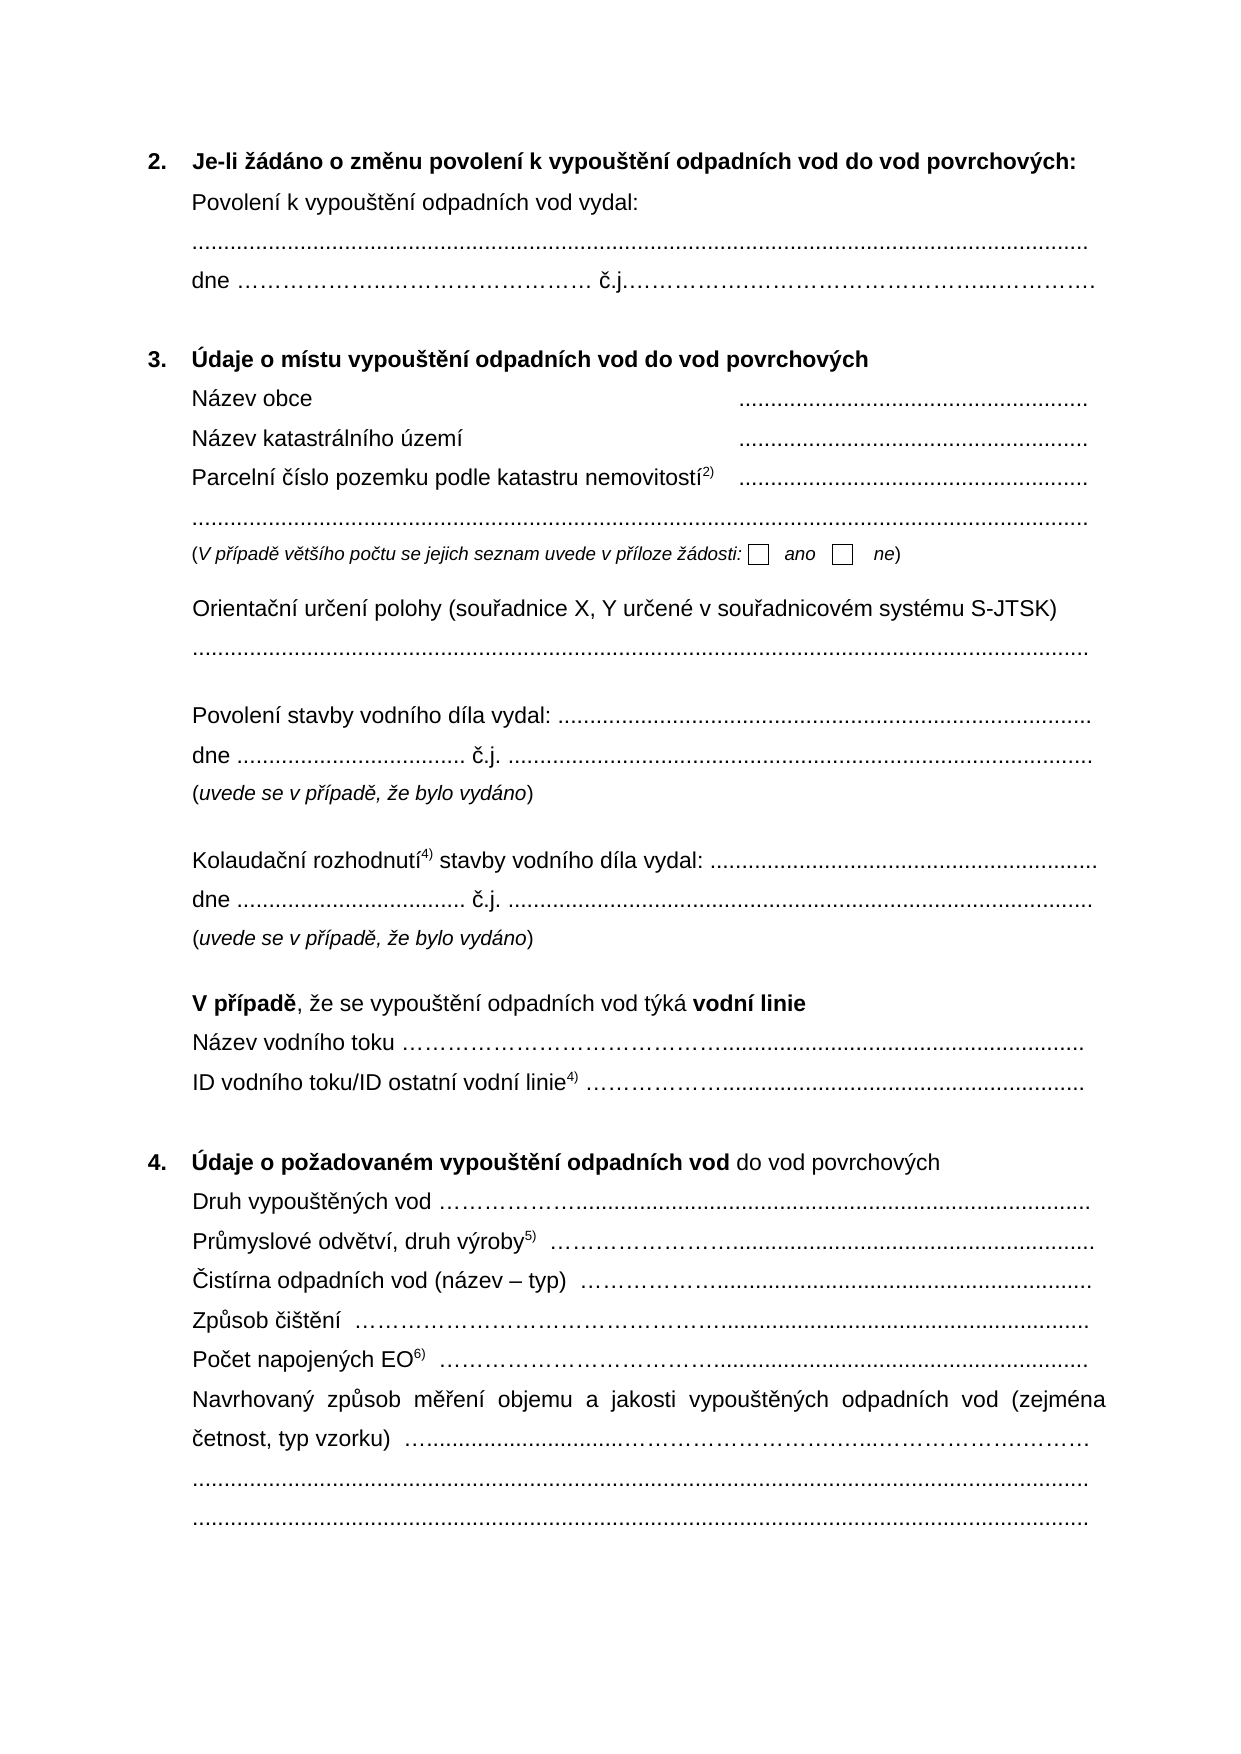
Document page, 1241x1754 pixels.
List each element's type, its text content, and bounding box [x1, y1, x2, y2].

text Kolaudační rozhodnutí4) stavby vodního díla vydal: ............................................................. [192, 847, 1106, 873]
text Povolení k vypouštění odpadních vod vydal: [191, 188, 1106, 215]
text ............................................................................................................................................. [192, 634, 1106, 661]
text Druh vypouštěných vod ………………................................................................................. [192, 1188, 1106, 1214]
text Počet napojených EO6) ………………………………........................................................... [192, 1346, 1106, 1372]
list Název katastrálního území ....................................................... [191, 425, 1106, 451]
text Povolení stavby vodního díla vydal: .................................................................................... [192, 702, 1106, 729]
text Čistírna odpadních vod (název – typ) ………………........................................................... [192, 1267, 1106, 1293]
list (V případě většího počtu se jejich seznam uvede v příloze žádosti: ano ne) [191, 543, 1106, 565]
text Průmyslové odvětví, druh výroby5) ……………………......................................................... [192, 1228, 1106, 1254]
text (uvede se v případě, že bylo vydáno) [192, 926, 1106, 949]
text Orientační určení polohy (souřadnice X, Y určené v souřadnicovém systému S-JTSK) [192, 595, 1106, 621]
text dne .................................... č.j. ............................................................................................ [192, 742, 1106, 768]
text (uvede se v případě, že bylo vydáno) [192, 781, 1106, 805]
text 2. Je-li žádáno o změnu povolení k vypouštění odpadních vod do vod povrchových: [148, 148, 1106, 174]
list Údaje o místu vypouštění odpadních vod do vod povrchových [148, 346, 1106, 373]
text Způsob čištění ………………………………………….......................................................... [192, 1307, 1106, 1333]
list Název obce ....................................................... [191, 385, 1106, 412]
text ............................................................................................................................................. [192, 1504, 1106, 1530]
text Navrhovaný způsob měření objemu a jakosti vypouštěných odpadních vod (zejména četnost, typ vzorku) …...............................……………………….…...……………….……… [192, 1386, 1106, 1451]
list ............................................................................................................................................. [191, 504, 1106, 530]
text ID vodního toku/ID ostatní vodní linie4) ………………......................................................... [192, 1069, 1106, 1095]
text Název vodního toku ……………………………………......................................................... [192, 1029, 1106, 1056]
text dne ………………..……………………… č.j.…………….…………………………...…………. [191, 267, 1106, 294]
text dne .................................... č.j. ............................................................................................ [192, 886, 1106, 912]
text V případě, že se vypouštění odpadních vod týká vodní linie [192, 990, 1106, 1016]
list Parcelní číslo pozemku podle katastru nemovitostí2) ....................................................... [191, 464, 1106, 491]
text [191, 228, 1106, 254]
list Údaje o požadovaném vypouštění odpadních vod do vod povrchových [148, 1149, 1106, 1176]
text ............................................................................................................................................. [192, 1464, 1106, 1491]
